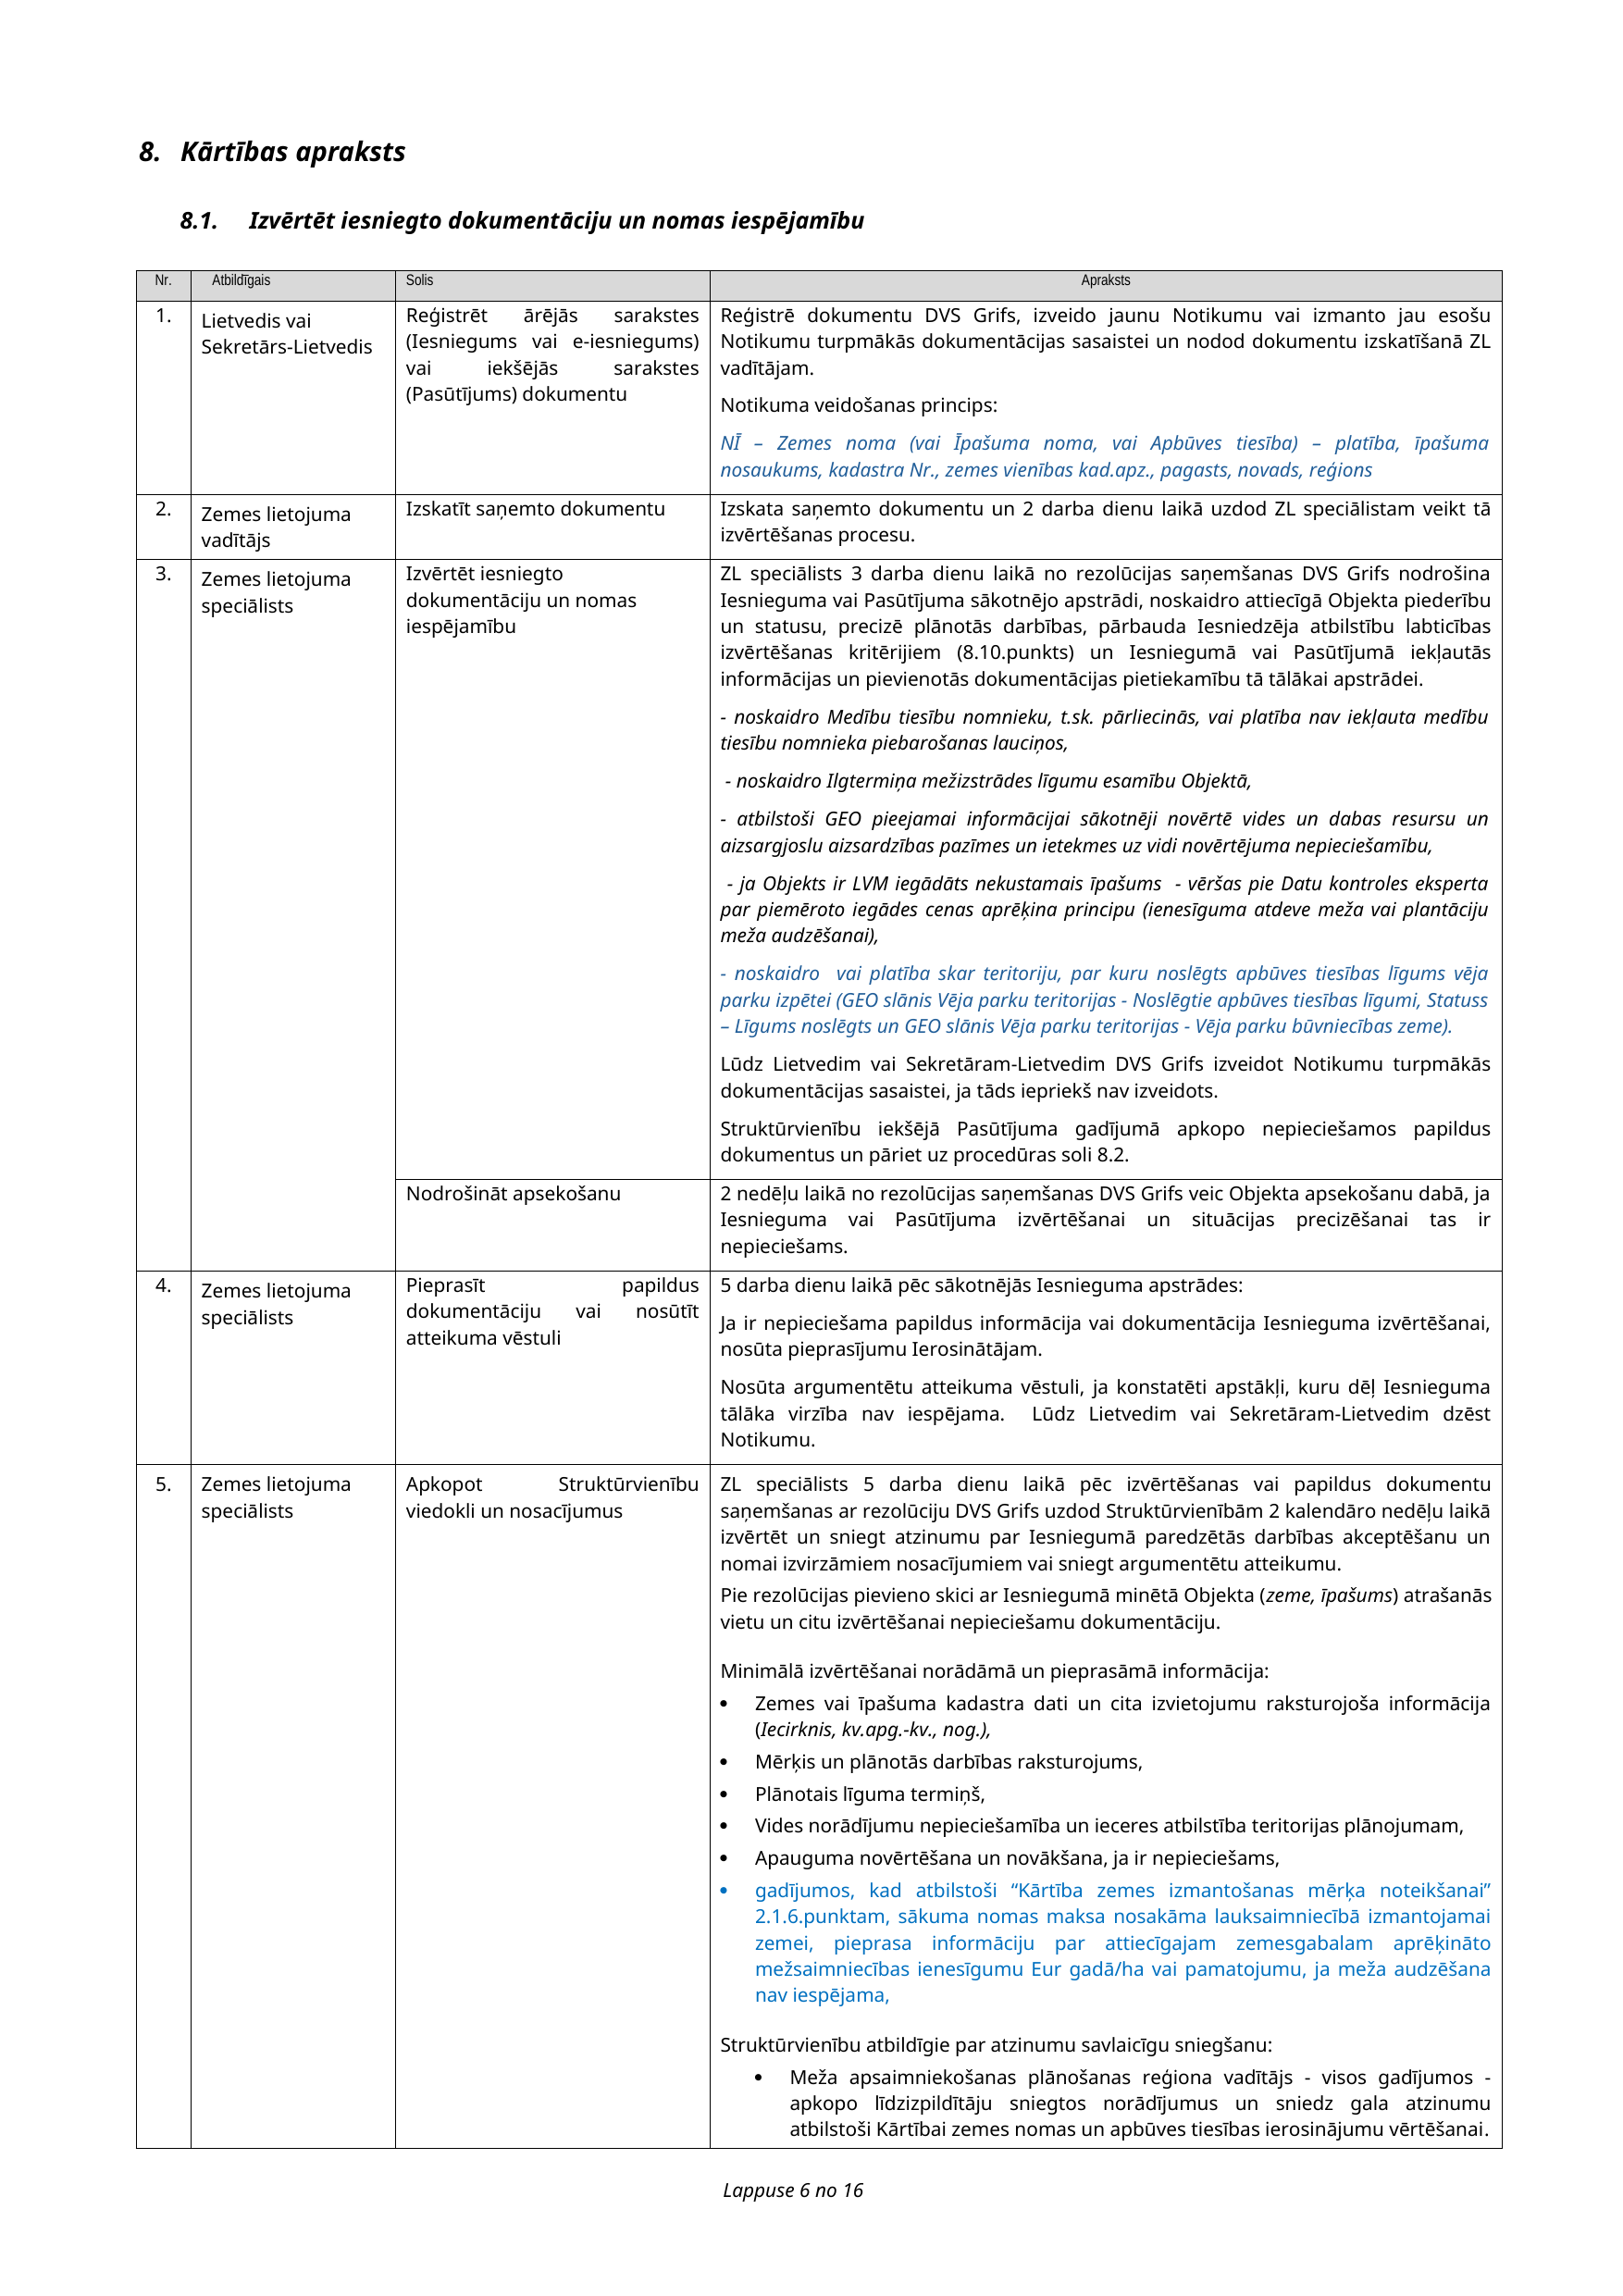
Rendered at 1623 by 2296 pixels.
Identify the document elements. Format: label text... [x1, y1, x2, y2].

table_cell ZL speciālists 3 darba dienu laikā no rezolūcijas saņemšanas DVS Grifs nodrošina Iesnieguma vai Pasūtījuma sākotnējo apstrādi, noskaidro attiecīgā Objekta piederību un statusu, precizē plānotās darbības, pārbauda Iesniedzēja atbilstību labticības izvērtēšanas kritērijiem (8.10.punkts) un Iesniegumā vai Pasūtījumā iekļautās informācijas un pievienotās dokumentācijas pietiekamību tā tālākai apstrādei. - noskaidro Medību tiesību nomnieku, t.sk. pārliecinās, vai platība nav iekļauta medību tiesību nomnieka piebarošanas lauciņos, - noskaidro Ilgtermiņa mežizstrādes līgumu esamību Objektā, - atbilstoši GEO pieejamai informācijai sākotnēji novērtē vides un dabas resursu un aizsargjoslu aizsardzības pazīmes un ietekmes uz vidi novērtējuma nepieciešamību, - ja Objekts ir LVM iegādāts nekustamais īpašums - vēršas pie Datu kontroles eksperta par piemēroto iegādes cenas aprēķina principu (ienesīguma atdeve meža vai plantāciju meža audzēšanai), - noskaidro vai platība skar teritoriju, par kuru noslēgts apbūves tiesības līgums vēja parku izpētei (GEO slānis Vēja parku teritorijas - Noslēgtie apbūves tiesības līgumi, Statuss – Līgums noslēgts un GEO slānis Vēja parku teritorijas - Vēja parku būvniecības zeme). Lūdz Lietvedim vai Sekretāram-Lietvedim DVS Grifs izveidot Notikumu turpmākās dokumentācijas sasaistei, ja tāds iepriekš nav izveidots. Struktūrvienību iekšējā Pasūtījuma gadījumā apkopo nepieciešamos papildus dokumentus un pāriet uz procedūras soli 8.2. [711, 560, 1502, 1179]
table_cell Reģistrēt ārējās sarakstes (Iesniegums vai e-iesniegums) vai iekšējās sarakstes (Pasūtījums) dokumentu [396, 302, 710, 494]
table_cell 1. [137, 302, 191, 494]
table_cell Nodrošināt apsekošanu [396, 1180, 710, 1271]
table_cell Pieprasīt papildus dokumentāciju vai nosūtīt atteikuma vēstuli [396, 1272, 710, 1464]
table_cell 3. [137, 560, 191, 1271]
table_cell 2. [137, 495, 191, 559]
table_cell Izskata saņemto dokumentu un 2 darba dienu laikā uzdod ZL speciālistam veikt tā izvērtēšanas procesu. [711, 495, 1502, 559]
table_cell 4. [137, 1272, 191, 1464]
table_header Solis [396, 271, 710, 301]
table_cell Lietvedis vai Sekretārs-Lietvedis [192, 302, 395, 494]
table_cell Zemes lietojuma vadītājs [192, 495, 395, 559]
table_cell Reģistrē dokumentu DVS Grifs, izveido jaunu Notikumu vai izmanto jau esošu Notikumu turpmākās dokumentācijas sasaistei un nodod dokumentu izskatīšanā ZL vadītājam. Notikuma veidošanas princips: NĪ – Zemes noma (vai Īpašuma noma, vai Apbūves tiesība) – platība, īpašuma nosaukums, kadastra Nr., zemes vienības kad.apz., pagasts, novads, reģions [711, 302, 1502, 494]
table_header Atbildīgais [192, 271, 395, 301]
table_header Apraksts [711, 271, 1502, 301]
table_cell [192, 1465, 395, 2148]
table_cell Izskatīt saņemto dokumentu [396, 495, 710, 559]
table_cell Zemes lietojuma speciālists [192, 560, 395, 1271]
table_header Nr. [137, 271, 191, 301]
table_cell Izvērtēt iesniegto dokumentāciju un nomas iespējamību [396, 560, 710, 1179]
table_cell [711, 1465, 1502, 2148]
subtitle Izvērtēt iesniegto dokumentāciju un nomas iespējamību [180, 204, 1484, 235]
subtitle Kārtības apraksts [139, 132, 1484, 169]
table_cell 5. [137, 1465, 191, 2148]
table_cell 5 darba dienu laikā pēc sākotnējās Iesnieguma apstrādes: Ja ir nepieciešama papildus informācija vai dokumentācija Iesnieguma izvērtēšanai, nosūta pieprasījumu Ierosinātājam. Nosūta argumentētu atteikuma vēstuli, ja konstatēti apstākļi, kuru dēļ Iesnieguma tālāka virzība nav iespējama. Lūdz Lietvedim vai Sekretāram-Lietvedim dzēst Notikumu. [711, 1272, 1502, 1464]
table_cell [396, 1465, 710, 2148]
table_cell 2 nedēļu laikā no rezolūcijas saņemšanas DVS Grifs veic Objekta apsekošanu dabā, ja Iesnieguma vai Pasūtījuma izvērtēšanai un situācijas precizēšanai tas ir nepieciešams. [711, 1180, 1502, 1271]
table_cell Zemes lietojuma speciālists [192, 1272, 395, 1464]
